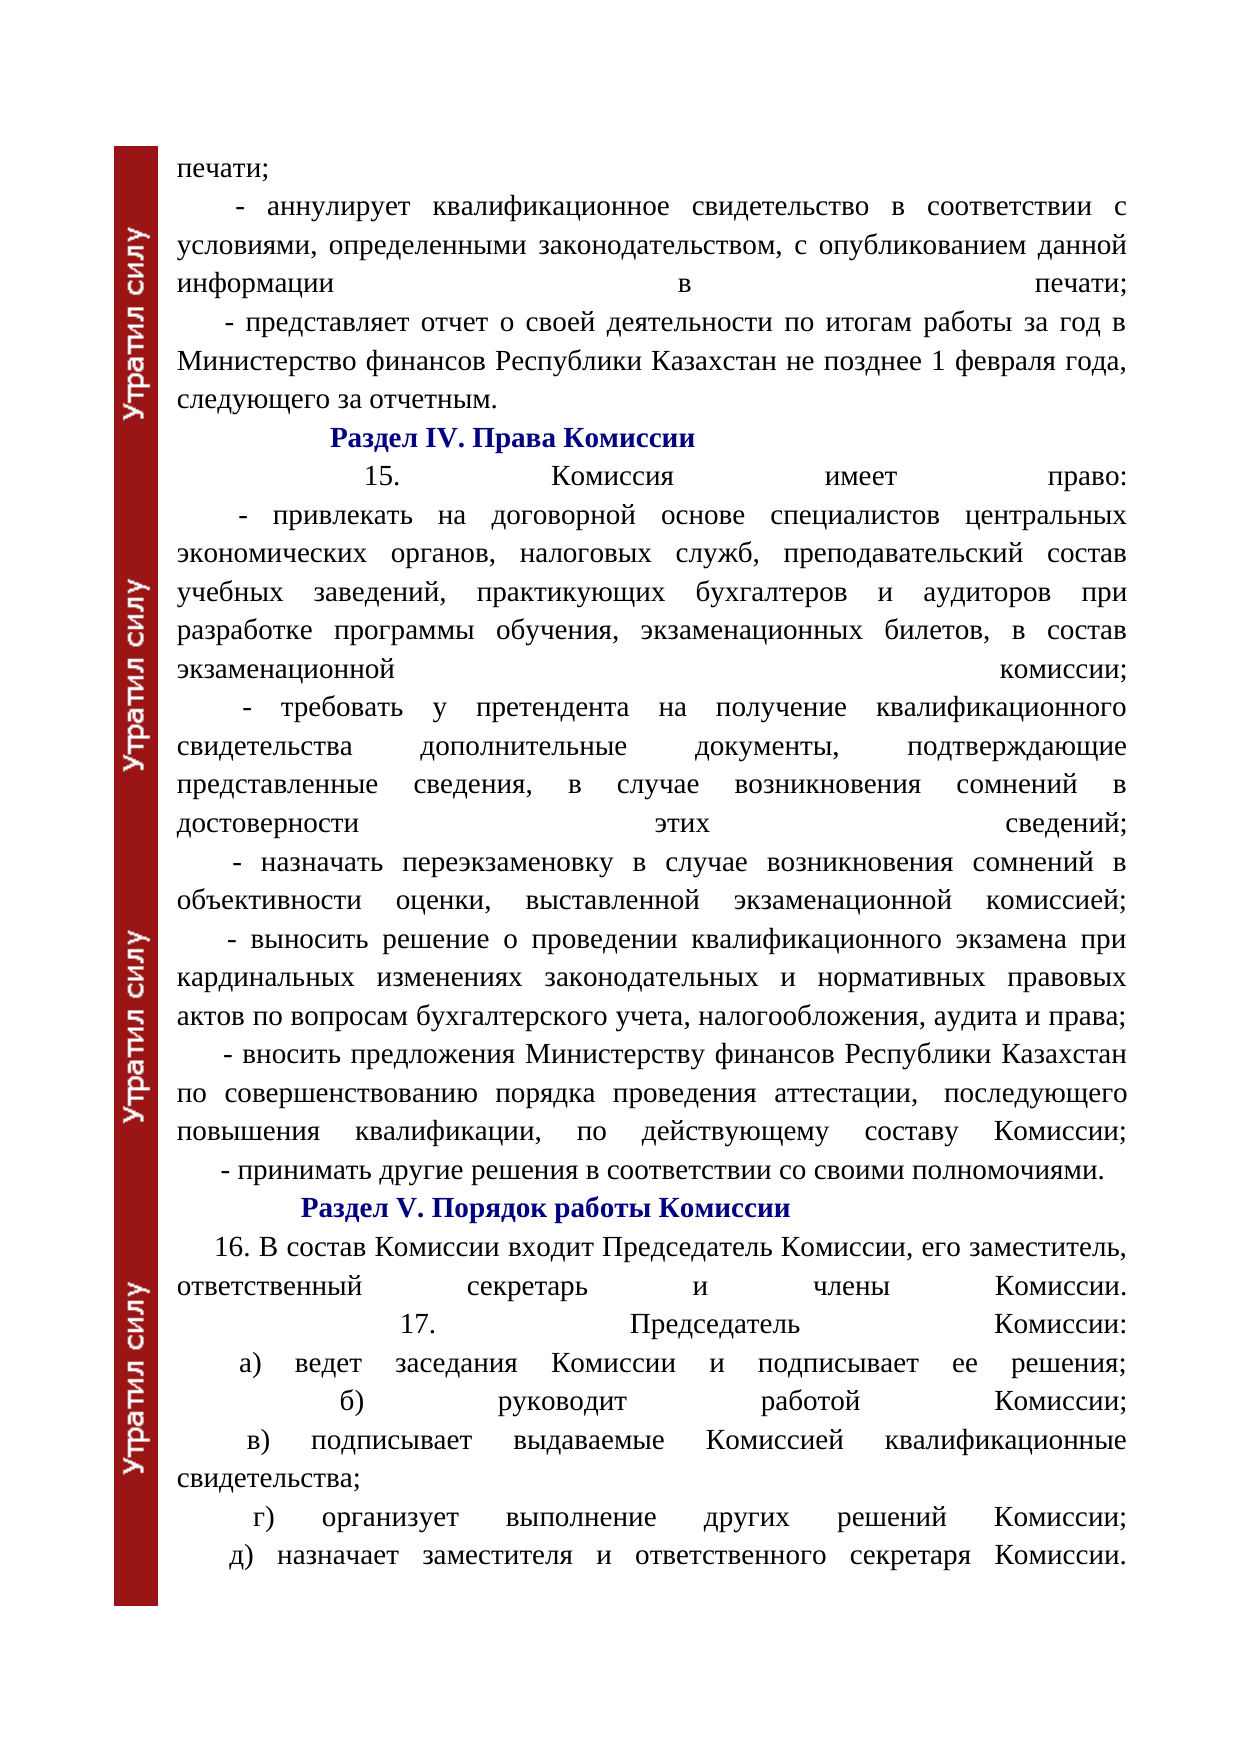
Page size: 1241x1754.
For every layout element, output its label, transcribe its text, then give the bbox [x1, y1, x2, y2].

picture [114, 453, 158, 458]
picture [114, 1186, 158, 1191]
text 15. Комиссия имеет право: - привлекать на договорной основе специалистов центральных экономических органов, налоговых служб, преподавательский состав учебных заведений, практикующих бухгалтеров и аудиторов при разработке программы обучения, экзаменационных билетов, в состав экзаменационной комиссии; - требовать у претендента на получение квалификационного свидетельства дополнительные документы, подтверждающие представленные сведения, в случае возникновения сомнений в достоверности этих сведений; - назначать переэкзаменовку в случае возникновения сомнений в объективности оценки, выставленной экзаменационной комиссией; - выносить решение о проведении квалификационного экзамена при кардинальных изменениях законодательных и нормативных правовых актов по вопросам бухгалтерского учета, налогообложения, аудита и права; - вносить предложения Министерству финансов Республики Казахстан по совершенствованию порядка проведения аттестации, последующего повышения квалификации, по действующему составу Комиссии; - принимать другие решения в соответствии со своими полномочиями. [112, 458, 1128, 1186]
picture [114, 1224, 158, 1229]
picture [114, 1571, 158, 1606]
picture [114, 146, 158, 150]
text Раздел IV. Права Комиссии [112, 420, 1128, 453]
picture [114, 415, 158, 420]
text Раздел V. Порядок работы Комиссии [112, 1191, 1128, 1224]
